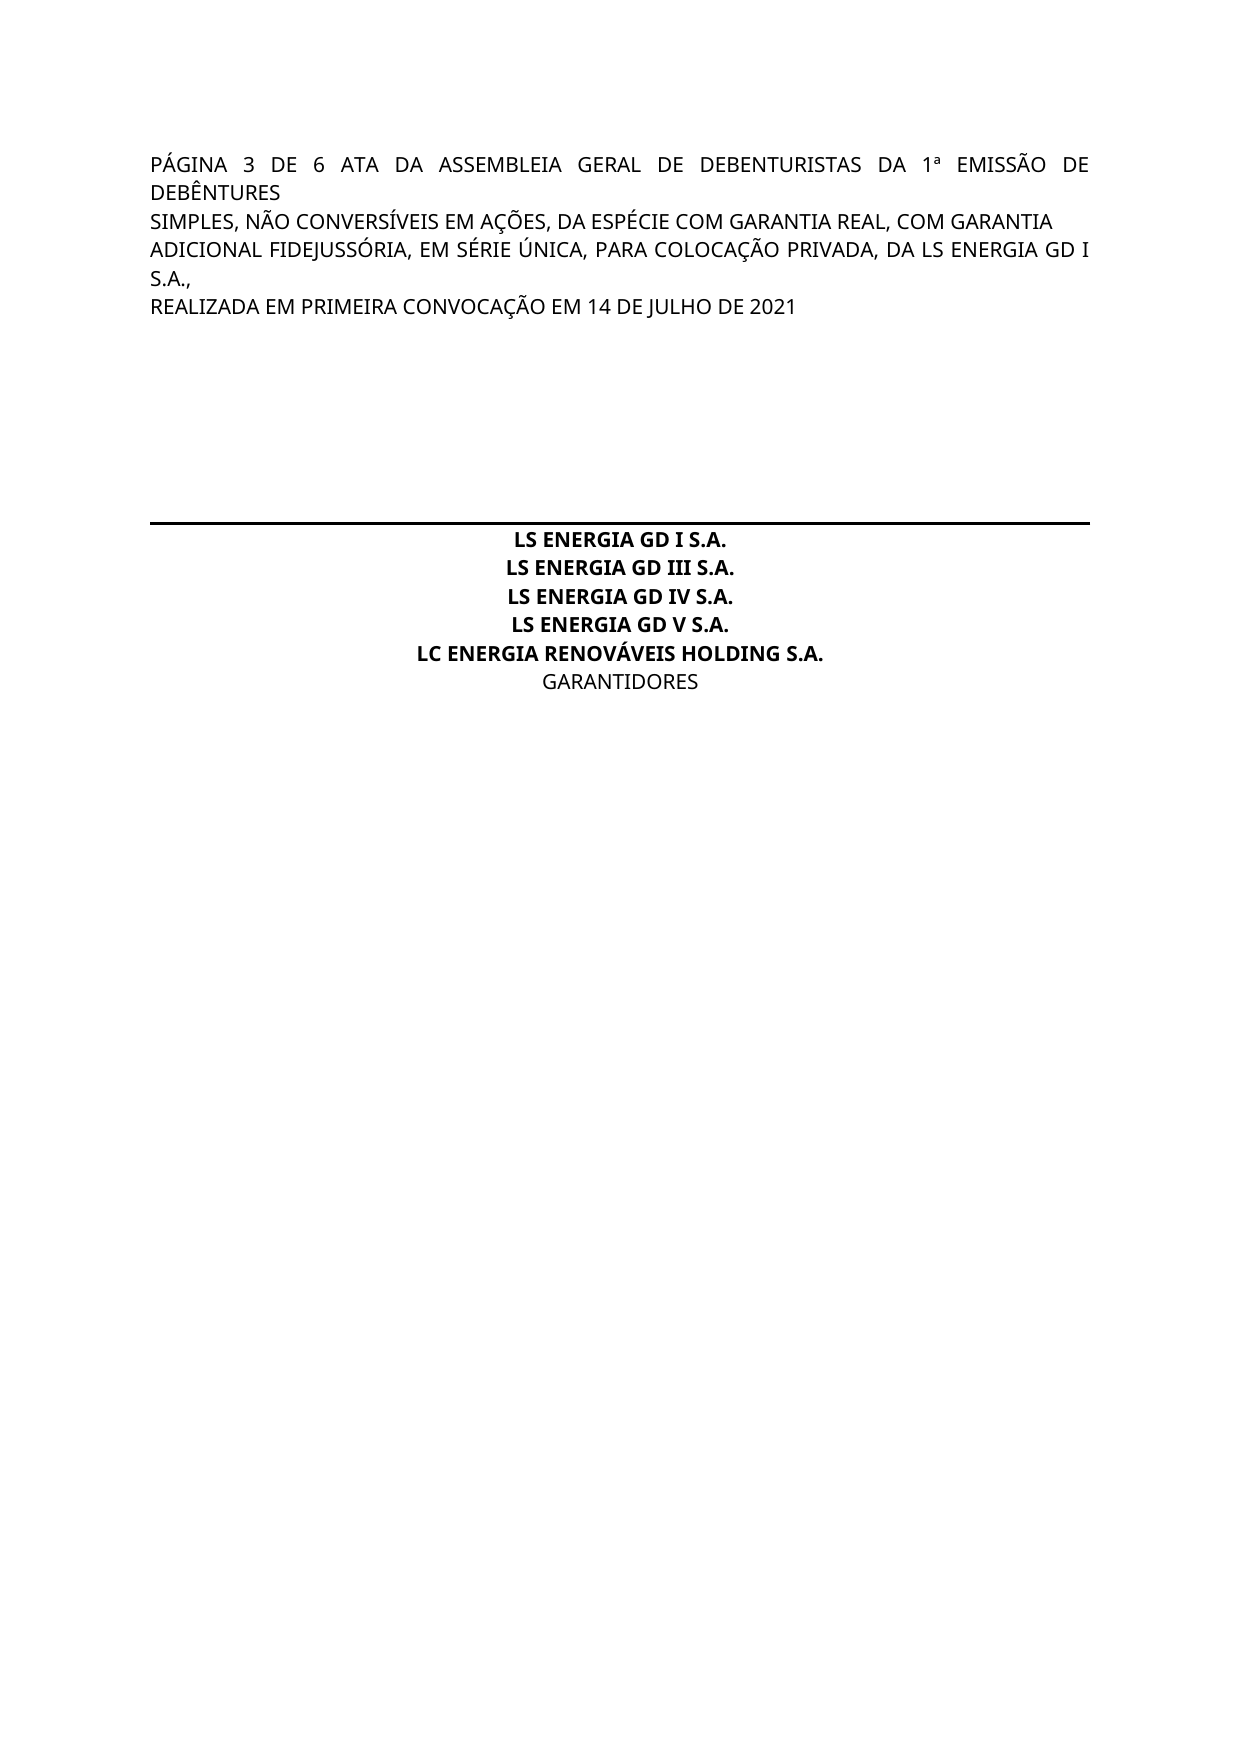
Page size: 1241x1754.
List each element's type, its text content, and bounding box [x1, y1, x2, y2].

text PÁGINA 3 DE 6 ATA DA ASSEMBLEIA GERAL DE DEBENTURISTAS DA 1ª EMISSÃO DE DEBÊNTURES [150, 150, 1090, 207]
text SIMPLES, NÃO CONVERSÍVEIS EM AÇÕES, DA ESPÉCIE COM GARANTIA REAL, COM GARANTIA [150, 207, 1090, 235]
text LS ENERGIA gd iv s.a. [150, 582, 1090, 610]
text LS ENERGIA gd v s.a. [150, 610, 1090, 639]
text garantidores [150, 667, 1090, 696]
text REALIZADA EM PRIMEIRA CONVOCAÇÃO EM 14 DE JULHO DE 2021 [150, 292, 1090, 321]
text lc energia renováveis holding s.a. [150, 639, 1090, 667]
text ADICIONAL FIDEJUSSÓRIA, EM SÉRIE ÚNICA, PARA COLOCAÇÃO PRIVADA, DA LS ENERGIA GD I S.A., [150, 235, 1090, 292]
text LS ENERGIA gd i s.a. [150, 525, 1090, 553]
text LS ENERGIA gd iiI s.a. [150, 553, 1090, 582]
